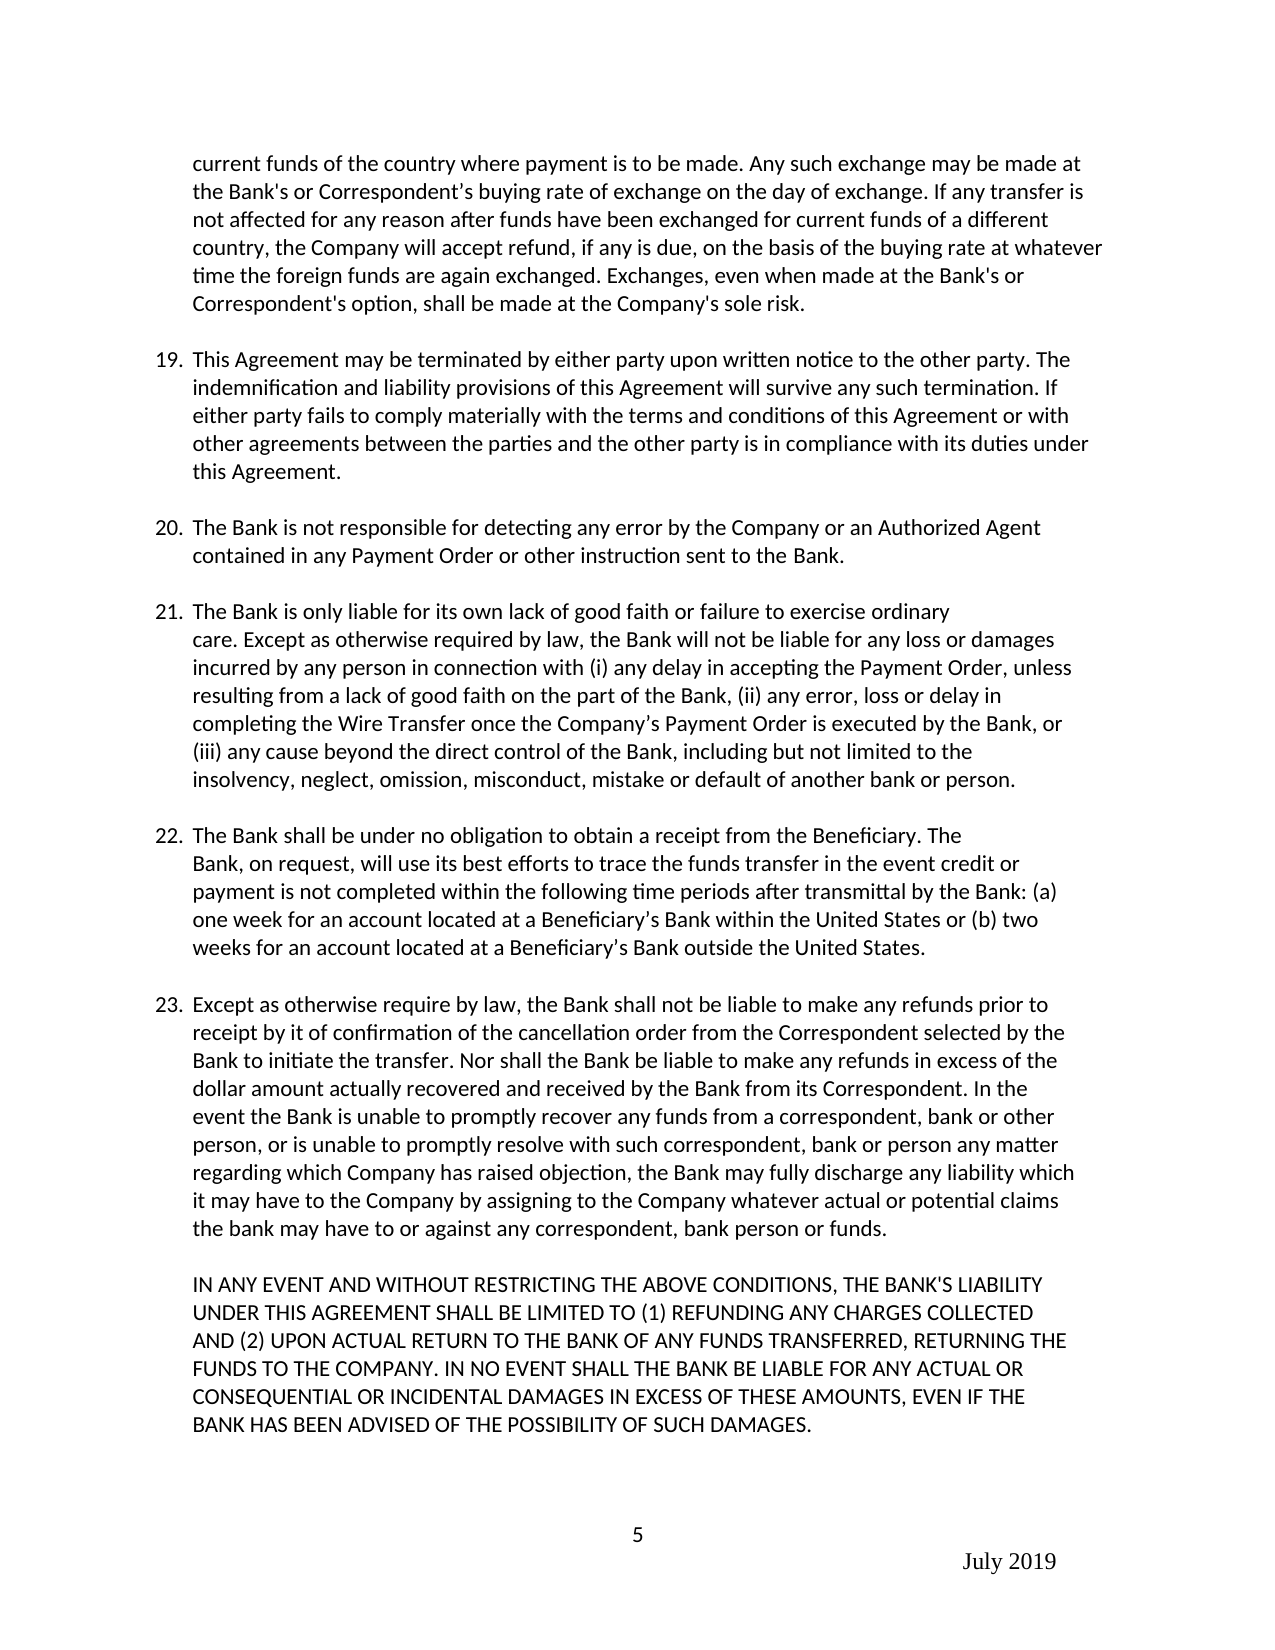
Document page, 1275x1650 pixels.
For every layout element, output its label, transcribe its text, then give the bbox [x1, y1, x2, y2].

text care. Except as otherwise required by law, the Bank will not be liable for any loss or damages incurred by any person in connection with (i) any delay in accepting the Payment Order, unless resulting from a lack of good faith on the part of the Bank, (ii) any error, loss or delay in completing the Wire Transfer once the Company’s Payment Order is executed by the Bank, or [192, 625, 1076, 737]
list The Bank is only liable for its own lack of good faith or failure to exercise ordinary [155, 597, 1117, 625]
list The Bank is not responsible for detecting any error by the Company or an Authorized Agent contained in any Payment Order or other instruction sent to the Bank. [155, 513, 1043, 569]
text IN ANY EVENT AND WITHOUT RESTRICTING THE ABOVE CONDITIONS, THE BANK'S LIABILITY UNDER THIS AGREEMENT SHALL BE LIMITED TO (1) REFUNDING ANY CHARGES COLLECTED AND (2) UPON ACTUAL RETURN TO THE BANK OF ANY FUNDS TRANSFERRED, RETURNING THE FUNDS TO THE COMPANY. IN NO EVENT SHALL THE BANK BE LIABLE FOR ANY ACTUAL OR CONSEQUENTIAL OR INCIDENTAL DAMAGES IN EXCESS OF THESE AMOUNTS, EVEN IF THE BANK HAS BEEN ADVISED OF THE POSSIBILITY OF SUCH DAMAGES. [192, 1270, 1070, 1438]
list The Bank shall be under no obligation to obtain a receipt from the Beneficiary. The [155, 822, 1117, 849]
text current funds of the country where payment is to be made. Any such exchange may be made at the Bank's or Correspondent’s buying rate of exchange on the day of exchange. If any transfer is not affected for any reason after funds have been exchanged for current funds of a different country, the Company will accept refund, if any is due, on the basis of the buying rate at whatever time the foreign funds are again exchanged. Exchanges, even when made at the Bank's or Correspondent's option, shall be made at the Company's sole risk. [192, 149, 1106, 317]
text Bank, on request, will use its best efforts to trace the funds transfer in the event credit or payment is not completed within the following time periods after transmittal by the Bank: (a) one week for an account located at a Beneficiary’s Bank within the United States or (b) two weeks for an account located at a Beneficiary’s Bank outside the United States. [192, 849, 1062, 962]
list This Agreement may be terminated by either party upon written notice to the other party. The indemnification and liability provisions of this Agreement will survive any such termination. If either party fails to comply materially with the terms and conditions of this Agreement or with other agreements between the parties and the other party is in compliance with its duties under this Agreement. [155, 345, 1091, 486]
list Except as otherwise require by law, the Bank shall not be liable to make any refunds prior to receipt by it of confirmation of the cancellation order from the Correspondent selected by the Bank to initiate the transfer. Nor shall the Bank be liable to make any refunds in excess of the dollar amount actually recovered and received by the Bank from its Correspondent. In the event the Bank is unable to promptly recover any funds from a correspondent, bank or other person, or is unable to promptly resolve with such correspondent, bank or person any matter regarding which Company has raised objection, the Bank may fully discharge any liability which it may have to the Company by assigning to the Company whatever actual or potential claims the bank may have to or against any correspondent, bank person or funds. [155, 990, 1077, 1242]
text (iii) any cause beyond the direct control of the Bank, including but not limited to the insolvency, neglect, omission, misconduct, mistake or default of another bank or person. [192, 737, 1019, 793]
